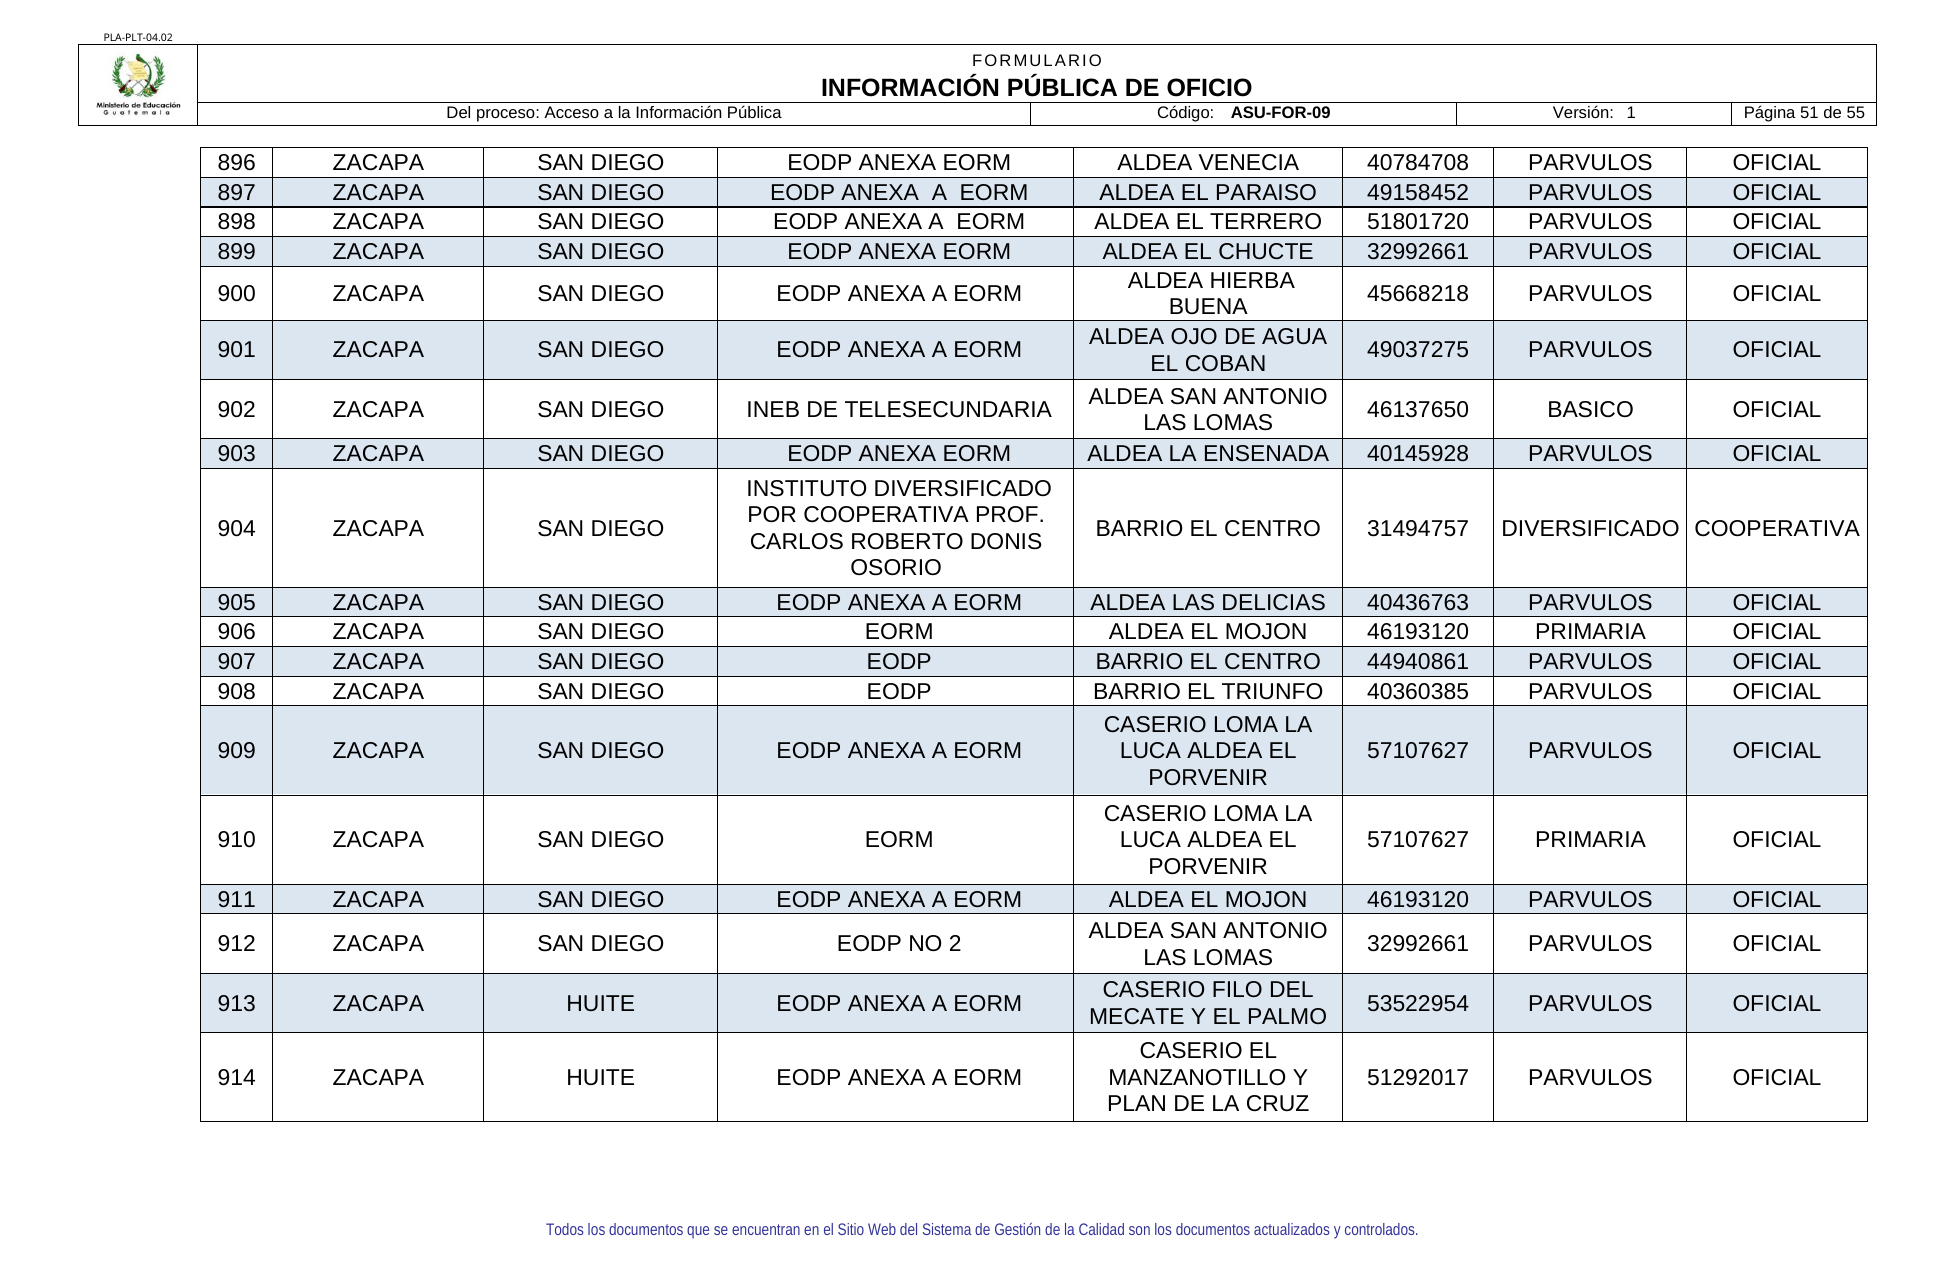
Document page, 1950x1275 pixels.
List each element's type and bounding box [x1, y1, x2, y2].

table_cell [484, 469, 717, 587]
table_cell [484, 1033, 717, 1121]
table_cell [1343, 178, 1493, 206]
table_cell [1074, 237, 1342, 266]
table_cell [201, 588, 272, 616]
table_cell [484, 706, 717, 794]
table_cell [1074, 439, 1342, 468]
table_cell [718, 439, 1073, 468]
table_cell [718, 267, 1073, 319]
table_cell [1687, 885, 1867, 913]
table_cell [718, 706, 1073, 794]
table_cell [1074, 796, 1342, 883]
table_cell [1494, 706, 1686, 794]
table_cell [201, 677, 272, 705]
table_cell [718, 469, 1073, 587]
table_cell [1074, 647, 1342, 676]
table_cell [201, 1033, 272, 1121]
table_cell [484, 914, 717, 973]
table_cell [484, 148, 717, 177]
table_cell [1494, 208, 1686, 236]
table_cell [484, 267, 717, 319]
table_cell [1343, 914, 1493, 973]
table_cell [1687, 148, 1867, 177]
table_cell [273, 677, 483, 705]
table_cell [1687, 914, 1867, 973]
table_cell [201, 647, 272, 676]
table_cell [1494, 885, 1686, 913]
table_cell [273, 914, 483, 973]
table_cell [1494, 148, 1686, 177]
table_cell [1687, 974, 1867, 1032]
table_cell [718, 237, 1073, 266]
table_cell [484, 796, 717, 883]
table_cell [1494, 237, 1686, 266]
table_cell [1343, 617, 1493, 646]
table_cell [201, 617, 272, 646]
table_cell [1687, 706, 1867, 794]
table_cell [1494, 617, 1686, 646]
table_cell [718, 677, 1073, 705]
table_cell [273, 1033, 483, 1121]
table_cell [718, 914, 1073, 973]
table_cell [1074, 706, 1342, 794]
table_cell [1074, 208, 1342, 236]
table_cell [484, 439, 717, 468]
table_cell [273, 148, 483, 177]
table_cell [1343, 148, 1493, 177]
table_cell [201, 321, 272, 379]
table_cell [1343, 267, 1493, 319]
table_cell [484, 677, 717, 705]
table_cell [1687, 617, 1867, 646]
picture [95, 51, 181, 117]
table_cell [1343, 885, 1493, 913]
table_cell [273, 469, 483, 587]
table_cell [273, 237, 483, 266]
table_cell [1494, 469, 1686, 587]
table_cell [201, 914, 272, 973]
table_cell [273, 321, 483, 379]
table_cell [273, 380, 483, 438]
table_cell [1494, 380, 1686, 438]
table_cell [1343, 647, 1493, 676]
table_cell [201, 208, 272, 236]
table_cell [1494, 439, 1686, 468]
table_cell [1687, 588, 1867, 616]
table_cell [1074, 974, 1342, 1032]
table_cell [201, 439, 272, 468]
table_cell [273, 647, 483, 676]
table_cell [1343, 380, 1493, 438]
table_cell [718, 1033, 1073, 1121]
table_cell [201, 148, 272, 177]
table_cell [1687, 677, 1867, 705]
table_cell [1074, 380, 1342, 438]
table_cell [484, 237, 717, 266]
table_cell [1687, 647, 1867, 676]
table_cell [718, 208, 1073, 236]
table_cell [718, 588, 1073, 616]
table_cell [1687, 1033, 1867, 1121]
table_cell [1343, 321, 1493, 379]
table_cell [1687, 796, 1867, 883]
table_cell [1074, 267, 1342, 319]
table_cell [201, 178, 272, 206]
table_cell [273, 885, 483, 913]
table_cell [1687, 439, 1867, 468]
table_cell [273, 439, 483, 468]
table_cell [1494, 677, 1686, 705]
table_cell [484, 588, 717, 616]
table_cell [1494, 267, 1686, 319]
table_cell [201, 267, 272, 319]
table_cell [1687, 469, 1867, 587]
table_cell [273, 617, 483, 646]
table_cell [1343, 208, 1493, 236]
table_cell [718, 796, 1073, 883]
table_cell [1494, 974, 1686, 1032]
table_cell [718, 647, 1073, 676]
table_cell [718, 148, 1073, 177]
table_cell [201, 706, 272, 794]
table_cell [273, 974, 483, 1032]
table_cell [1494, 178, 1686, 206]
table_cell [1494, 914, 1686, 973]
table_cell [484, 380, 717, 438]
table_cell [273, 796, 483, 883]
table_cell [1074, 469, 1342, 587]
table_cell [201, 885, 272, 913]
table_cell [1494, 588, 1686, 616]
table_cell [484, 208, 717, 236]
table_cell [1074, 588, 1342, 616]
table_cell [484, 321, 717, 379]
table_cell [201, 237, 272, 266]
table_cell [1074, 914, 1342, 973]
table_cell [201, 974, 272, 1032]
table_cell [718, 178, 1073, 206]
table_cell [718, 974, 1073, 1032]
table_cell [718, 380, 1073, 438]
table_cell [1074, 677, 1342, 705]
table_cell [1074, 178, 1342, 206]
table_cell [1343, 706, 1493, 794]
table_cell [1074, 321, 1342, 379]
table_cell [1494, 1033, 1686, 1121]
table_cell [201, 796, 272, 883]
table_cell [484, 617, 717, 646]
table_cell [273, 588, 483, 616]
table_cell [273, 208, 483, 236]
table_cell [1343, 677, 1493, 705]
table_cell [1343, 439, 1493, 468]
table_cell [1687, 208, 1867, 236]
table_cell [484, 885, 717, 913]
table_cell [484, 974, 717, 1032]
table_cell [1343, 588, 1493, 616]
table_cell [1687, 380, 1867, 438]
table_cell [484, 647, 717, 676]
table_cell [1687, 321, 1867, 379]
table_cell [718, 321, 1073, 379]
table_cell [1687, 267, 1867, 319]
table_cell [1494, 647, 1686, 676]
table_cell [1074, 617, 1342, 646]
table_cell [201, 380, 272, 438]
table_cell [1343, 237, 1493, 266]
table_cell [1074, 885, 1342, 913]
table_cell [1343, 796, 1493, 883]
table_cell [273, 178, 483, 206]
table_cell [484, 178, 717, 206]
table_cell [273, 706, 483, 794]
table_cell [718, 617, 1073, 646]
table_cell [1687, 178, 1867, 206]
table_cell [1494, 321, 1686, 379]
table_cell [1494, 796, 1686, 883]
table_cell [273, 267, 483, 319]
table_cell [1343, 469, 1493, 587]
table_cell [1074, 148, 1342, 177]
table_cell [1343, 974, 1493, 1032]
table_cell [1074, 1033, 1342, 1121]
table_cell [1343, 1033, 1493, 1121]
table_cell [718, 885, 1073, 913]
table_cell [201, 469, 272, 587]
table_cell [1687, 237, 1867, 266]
